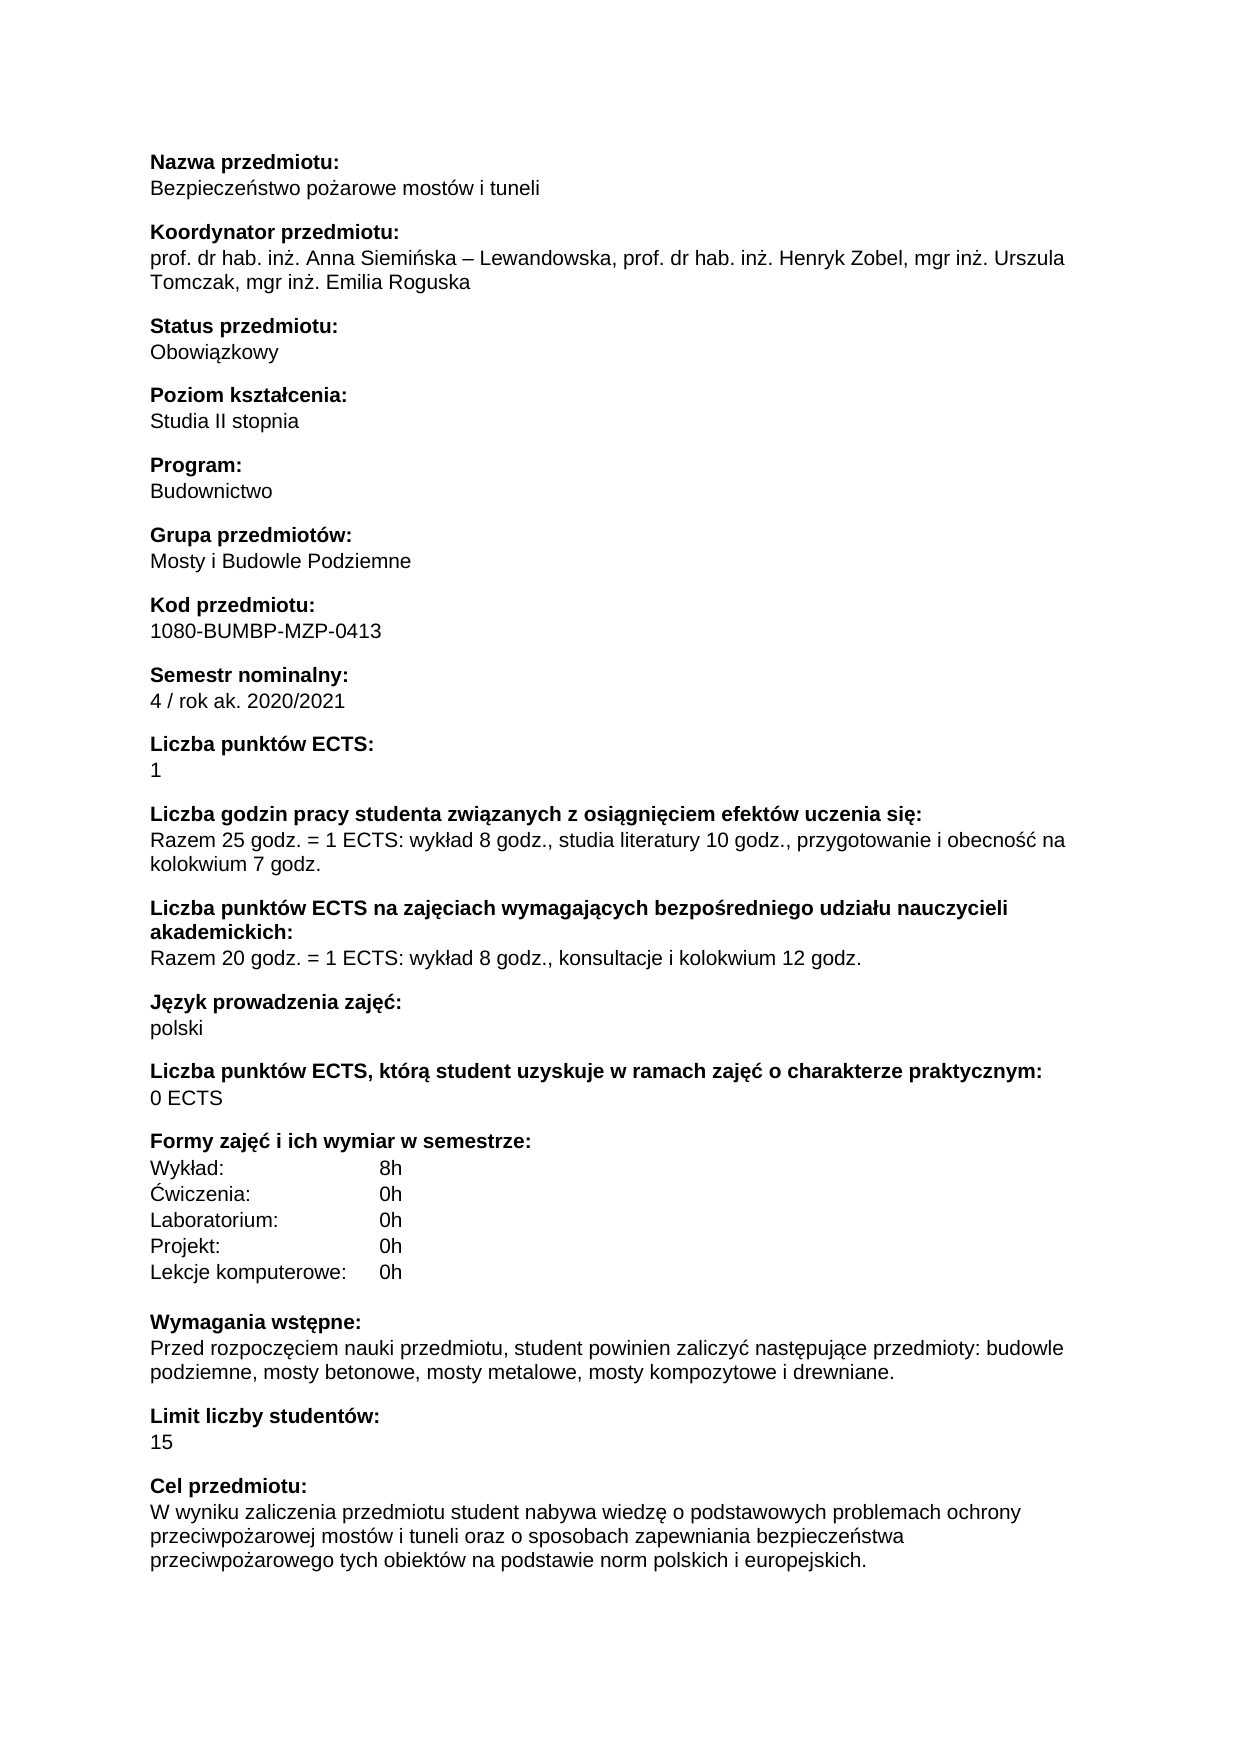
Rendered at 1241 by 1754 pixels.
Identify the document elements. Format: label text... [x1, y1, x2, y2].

text Status przedmiotu: [150, 313, 1090, 337]
text 1080-BUMBP-MZP-0413 [150, 619, 1090, 643]
text Semestr nominalny: [150, 662, 1090, 686]
text Nazwa przedmiotu: [150, 150, 1090, 174]
text Mosty i Budowle Podziemne [150, 549, 1090, 573]
text Studia II stopnia [150, 409, 1090, 433]
text Liczba godzin pracy studenta związanych z osiągnięciem efektów uczenia się: [150, 802, 1090, 826]
text Język prowadzenia zajęć: [150, 989, 1090, 1013]
text Limit liczby studentów: [150, 1404, 1090, 1428]
table_cell Projekt: [140, 1234, 367, 1258]
text Budownictwo [150, 479, 1090, 503]
text Razem 25 godz. = 1 ECTS: wykład 8 godz., studia literatury 10 godz., przygotowanie i obecność na kolokwium 7 godz. [150, 828, 1090, 876]
text polski [150, 1016, 1090, 1039]
text 0 ECTS [150, 1085, 1090, 1109]
text Grupa przedmiotów: [150, 523, 1090, 547]
table_cell 0h [369, 1232, 597, 1258]
text prof. dr hab. inż. Anna Siemińska – Lewandowska, prof. dr hab. inż. Henryk Zobel, mgr inż. Urszula Tomczak, mgr inż. Emilia Roguska [150, 246, 1090, 294]
text Bezpieczeństwo pożarowe mostów i tuneli [150, 176, 1090, 200]
text Razem 20 godz. = 1 ECTS: wykład 8 godz., konsultacje i kolokwium 12 godz. [150, 946, 1090, 970]
text W wyniku zaliczenia przedmiotu student nabywa wiedzę o podstawowych problemach ochrony przeciwpożarowej mostów i tuneli oraz o sposobach zapewniania bezpieczeństwa przeciwpożarowego tych obiektów na podstawie norm polskich i europejskich. [150, 1499, 1090, 1571]
text Obowiązkowy [150, 339, 1090, 363]
text Formy zajęć i ich wymiar w semestrze: [150, 1129, 1090, 1153]
table_header 8h [369, 1156, 597, 1180]
text 4 / rok ak. 2020/2021 [150, 688, 1090, 712]
table_cell Ćwiczenia: [140, 1182, 367, 1206]
table_cell 0h [369, 1258, 597, 1284]
text Liczba punktów ECTS: [150, 732, 1090, 756]
text 1 [150, 758, 1090, 782]
text Wymagania wstępne: [150, 1310, 1090, 1334]
text Koordynator przedmiotu: [150, 220, 1090, 244]
text Poziom kształcenia: [150, 383, 1090, 407]
text Liczba punktów ECTS, którą student uzyskuje w ramach zajęć o charakterze praktycznym: [150, 1059, 1090, 1083]
table_cell Laboratorium: [140, 1208, 367, 1232]
text 15 [150, 1430, 1090, 1454]
table_cell Lekcje komputerowe: [140, 1260, 367, 1284]
table_cell 0h [369, 1206, 597, 1232]
text Cel przedmiotu: [150, 1473, 1090, 1497]
table_header Wykład: [140, 1156, 367, 1180]
text Przed rozpoczęciem nauki przedmiotu, student powinien zaliczyć następujące przedmioty: budowle podziemne, mosty betonowe, mosty metalowe, mosty kompozytowe i drewniane. [150, 1336, 1090, 1384]
text Kod przedmiotu: [150, 593, 1090, 617]
table_cell 0h [369, 1180, 597, 1206]
text Liczba punktów ECTS na zajęciach wymagających bezpośredniego udziału nauczycieli akademickich: [150, 896, 1090, 944]
text Program: [150, 453, 1090, 477]
